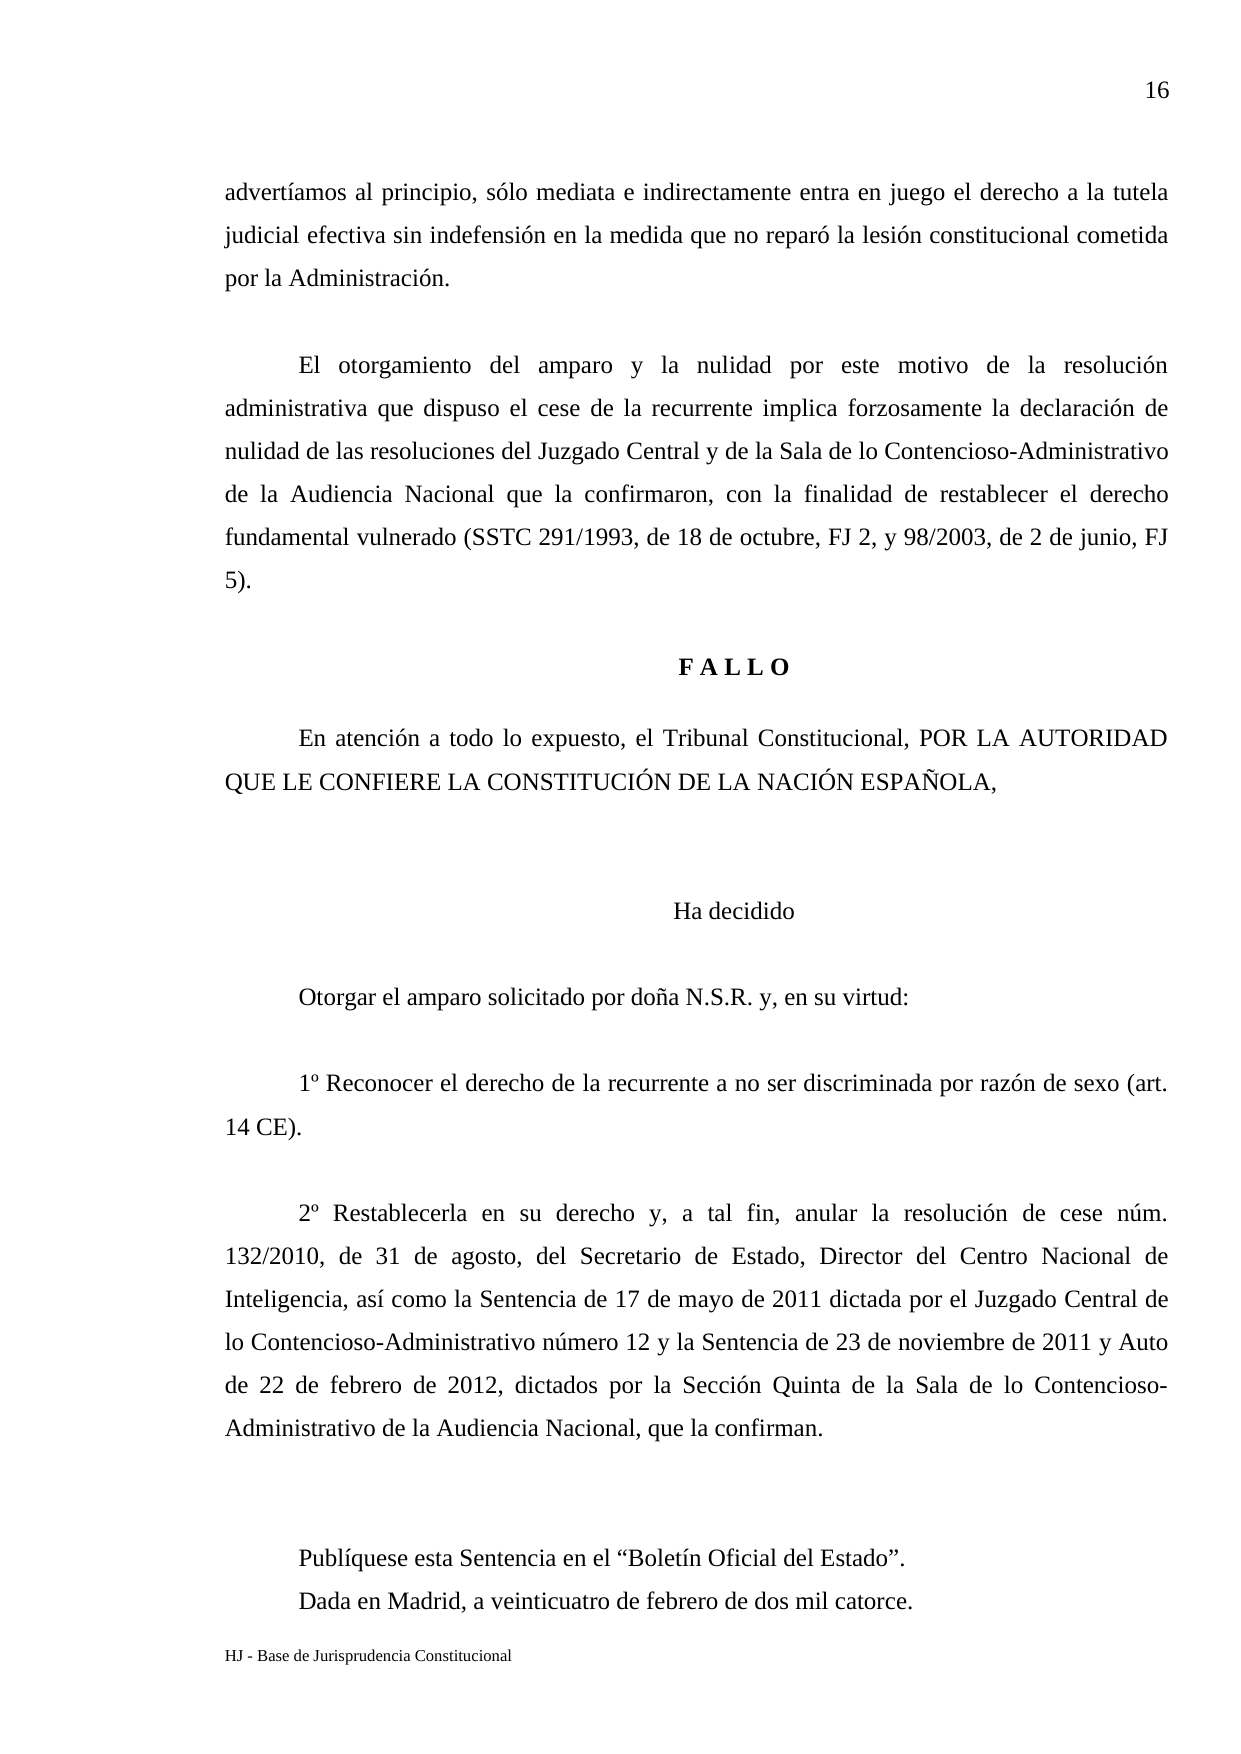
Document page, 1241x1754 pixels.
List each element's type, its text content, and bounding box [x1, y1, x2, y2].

text 1º Reconocer el derecho de la recurrente a no ser discriminada por razón de sexo (art. 14 CE). [224, 1068, 1169, 1140]
text Ha decidido [224, 896, 1169, 925]
text Dada en Madrid, a veinticuatro de febrero de dos mil catorce. [224, 1586, 1169, 1615]
subtitle F A L L O [224, 652, 1169, 680]
text Publíquese esta Sentencia en el “Boletín Oficial del Estado”. [224, 1543, 1169, 1572]
text El otorgamiento del amparo y la nulidad por este motivo de la resolución administrativa que dispuso el cese de la recurrente implica forzosamente la declaración de nulidad de las resoluciones del Juzgado Central y de la Sala de lo Contencioso-Administrativo de la Audiencia Nacional que la confirmaron, con la finalidad de restablecer el derecho fundamental vulnerado (SSTC 291/1993, de 18 de octubre, FJ 2, y 98/2003, de 2 de junio, FJ 5). [224, 350, 1169, 594]
text En atención a todo lo expuesto, el Tribunal Constitucional, POR LA AUTORIDAD QUE LE CONFIERE LA CONSTITUCIÓN DE LA NACIÓN ESPAÑOLA, [224, 723, 1169, 795]
text Otorgar el amparo solicitado por doña N.S.R. y, en su virtud: [224, 982, 1169, 1011]
text 2º Restablecerla en su derecho y, a tal fin, anular la resolución de cese núm. 132/2010, de 31 de agosto, del Secretario de Estado, Director del Centro Nacional de Inteligencia, así como la Sentencia de 17 de mayo de 2011 dictada por el Juzgado Central de lo Contencioso-Administrativo número 12 y la Sentencia de 23 de noviembre de 2011 y Auto de 22 de febrero de 2012, dictados por la Sección Quinta de la Sala de lo Contencioso-Administrativo de la Audiencia Nacional, que la confirman. [224, 1198, 1169, 1442]
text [224, 177, 1169, 292]
